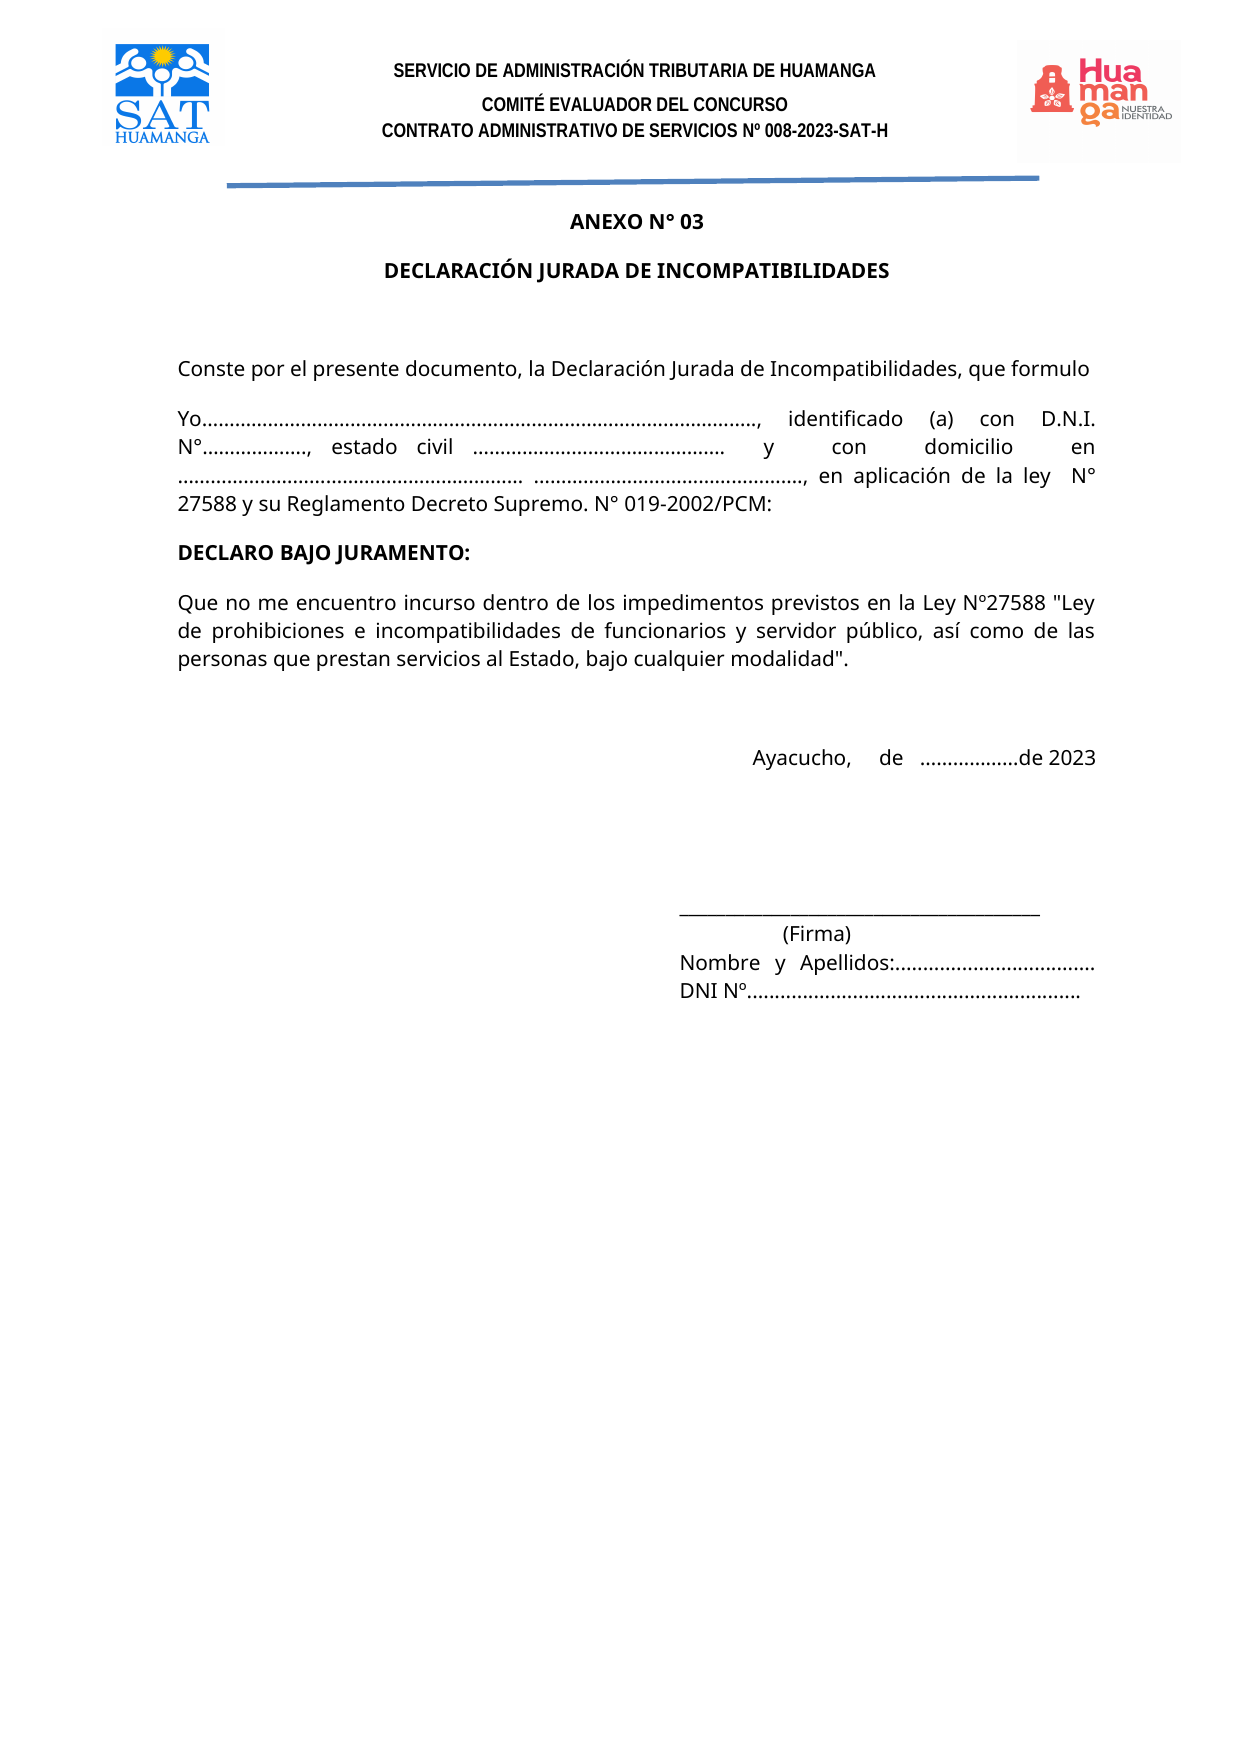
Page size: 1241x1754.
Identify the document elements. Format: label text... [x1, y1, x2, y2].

text Yo……………………………………………………………………………………….., identificado (a) con D.N.I. N°………………., estado civil ………………………………………. y con domicilio en ……………………………………………………… …………………………………………., en aplicación de la ley N° 27588 y su Reglamento Decreto Supremo. N° 019-2002/PCM: [177, 404, 1096, 518]
text Conste por el presente documento, la Declaración Jurada de Incompatibilidades, que formulo [177, 354, 1096, 383]
text (Firma) [679, 919, 1096, 948]
text ANEXO N° 03 [177, 207, 1096, 235]
text DECLARO BAJO JURAMENTO: [177, 538, 1096, 567]
text _______________________________________ [679, 891, 1096, 919]
text DECLARACIÓN JURADA DE INCOMPATIBILIDADES [177, 256, 1096, 284]
text Ayacucho, de ………………de 2023 [679, 743, 1096, 772]
picture [102, 28, 225, 146]
picture [1017, 40, 1182, 163]
text Nombre y Apellidos:.................................... DNI Nº............................................................ [679, 948, 1096, 1005]
text Que no me encuentro incurso dentro de los impedimentos previstos en la Ley Nº27588 "Ley de prohibiciones e incompatibilidades de funcionarios y servidor público, así como de las personas que prestan servicios al Estado, bajo cualquier modalidad". [177, 588, 1096, 673]
